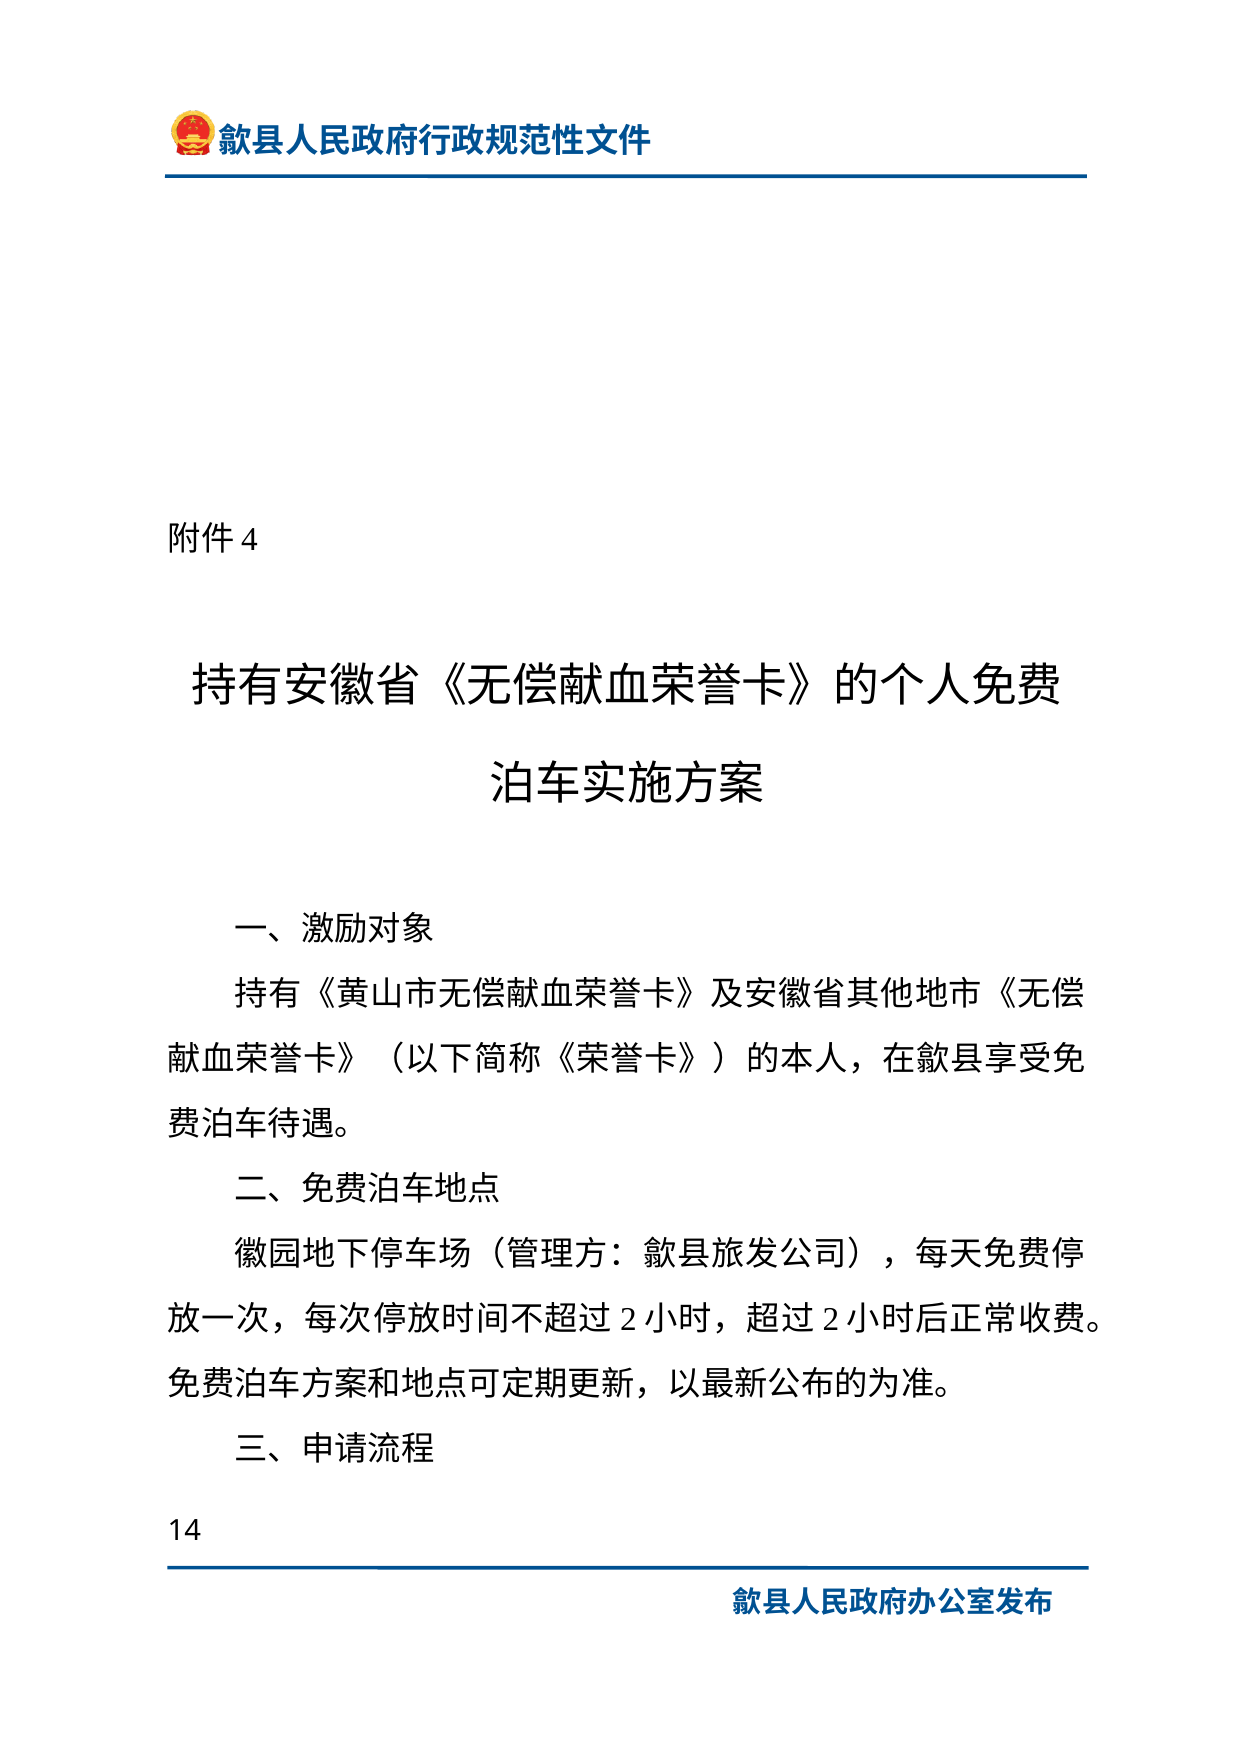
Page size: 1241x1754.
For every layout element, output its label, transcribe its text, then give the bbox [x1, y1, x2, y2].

text 泊车实施方案 [167, 731, 1087, 828]
text 徽园地下停车场（管理方：歙县旅发公司），每天免费停放一次，每次停放时间不超过2小时，超过2小时后正常收费。免费泊车方案和地点可定期更新，以最新公布的为准。 [167, 1218, 1087, 1413]
text 一、激励对象 [167, 893, 1087, 958]
text 持有安徽省《无偿献血荣誉卡》的个人免费 [167, 633, 1087, 731]
picture [167, 108, 218, 159]
text 二、免费泊车地点 [167, 1153, 1087, 1218]
text 三、申请流程 [167, 1413, 1087, 1478]
text 持有《黄山市无偿献血荣誉卡》及安徽省其他地市《无偿献血荣誉卡》（以下简称《荣誉卡》）的本人，在歙县享受免费泊车待遇。 [167, 958, 1087, 1153]
text 附件4 [167, 503, 1087, 568]
